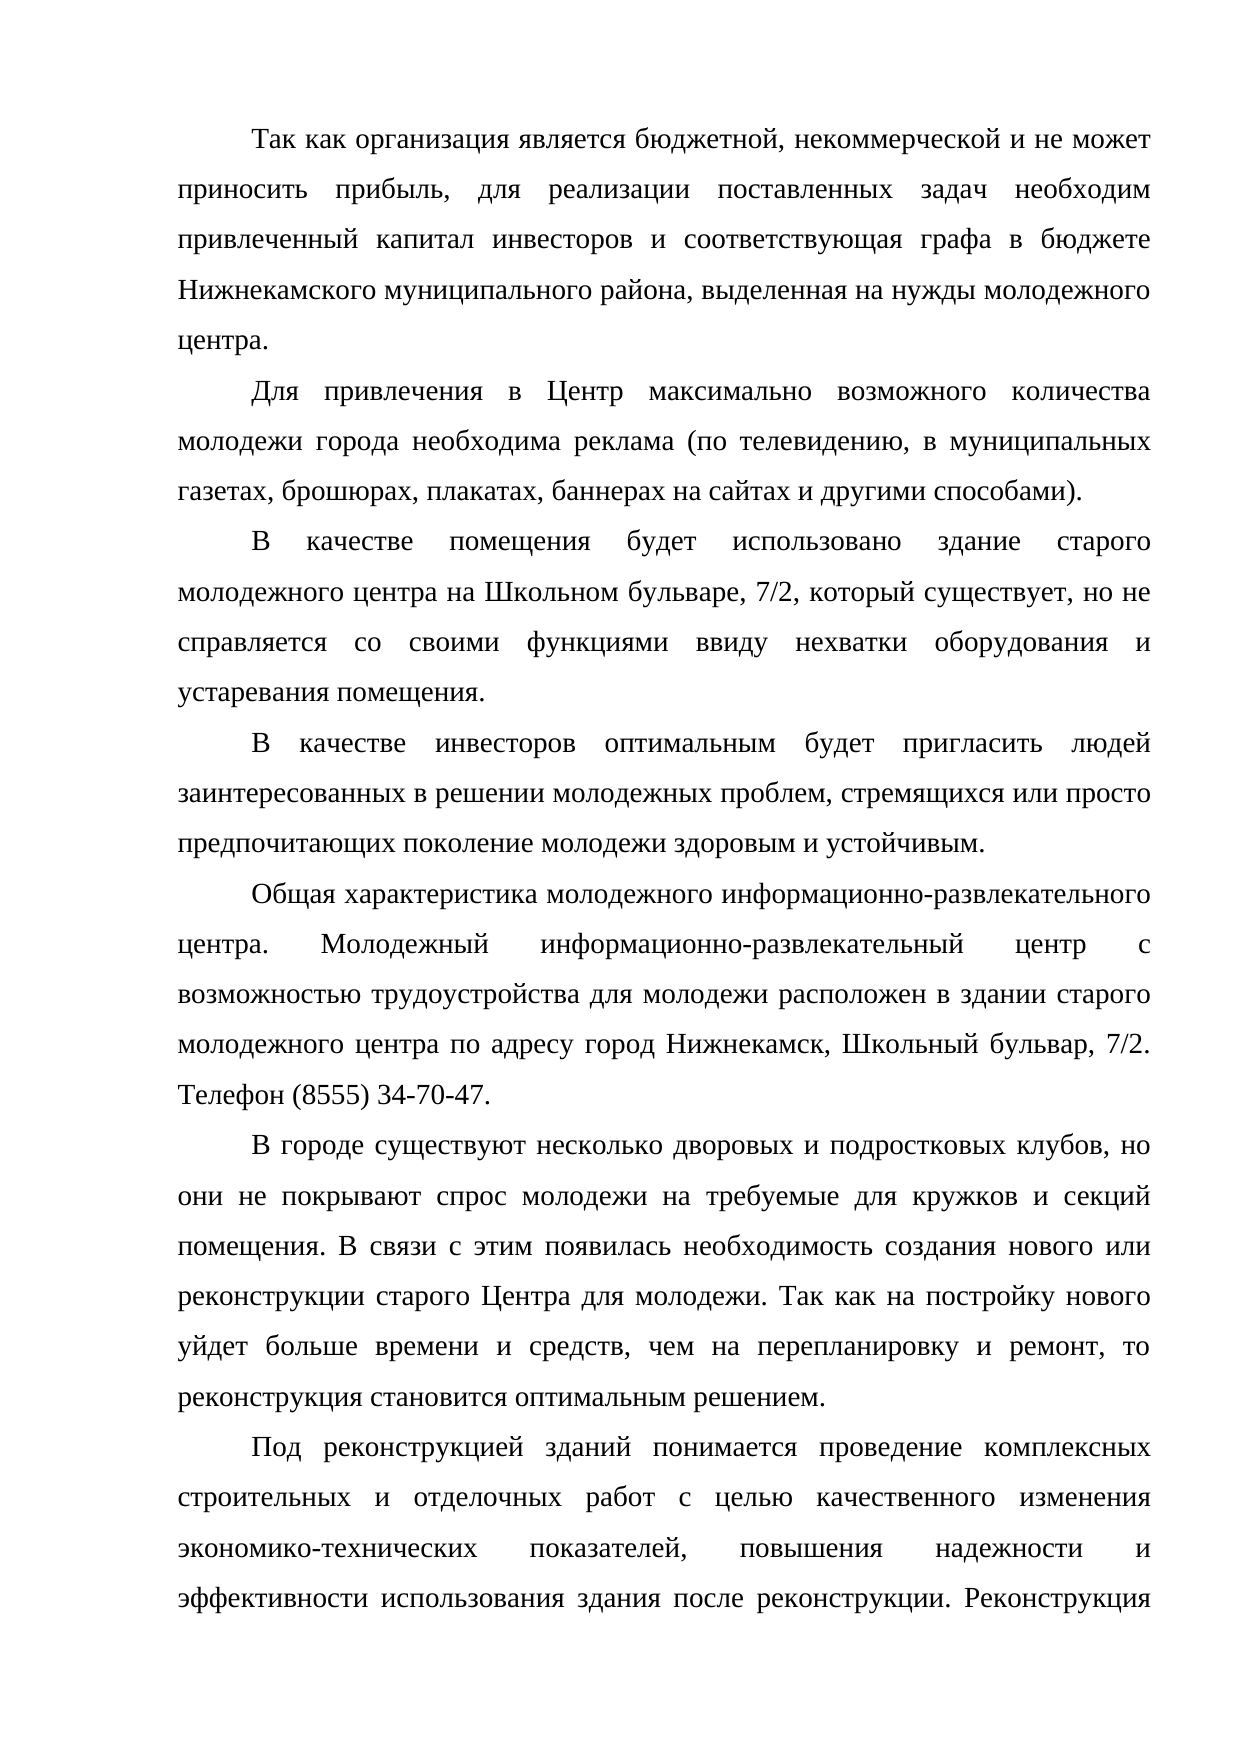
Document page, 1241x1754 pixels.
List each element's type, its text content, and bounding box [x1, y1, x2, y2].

text Общая характеристика молодежного информационно-развлекательного центра. Молодежный информационно-развлекательный центр с возможностью трудоустройства для молодежи расположен в здании старого молодежного центра по адресу город Нижнекамск, Школьный бульвар, 7/2. Телефон (8555) 34-70-47. [177, 876, 1152, 1111]
text В качестве помещения будет использовано здание старого молодежного центра на Школьном бульваре, 7/2, который существует, но не справляется со своими функциями ввиду нехватки оборудования и устаревания помещения. [177, 523, 1152, 708]
text Так как организация является бюджетной, некоммерческой и не может приносить прибыль, для реализации поставленных задач необходим привлеченный капитал инвесторов и соответствующая графа в бюджете Нижнекамского муниципального района, выделенная на нужды молодежного центра. [177, 121, 1152, 356]
text В городе существуют несколько дворовых и подростковых клубов, но они не покрывают спрос молодежи на требуемые для кружков и секций помещения. В связи с этим появилась необходимость создания нового или реконструкции старого Центра для молодежи. Так как на постройку нового уйдет больше времени и средств, чем на перепланировку и ремонт, то реконструкция становится оптимальным решением. [177, 1127, 1152, 1412]
text В качестве инвесторов оптимальным будет пригласить людей заинтересованных в решении молодежных проблем, стремящихся или просто предпочитающих поколение молодежи здоровым и устойчивым. [177, 725, 1152, 859]
text Для привлечения в Центр максимально возможного количества молодежи города необходима реклама (по телевидению, в муниципальных газетах, брошюрах, плакатах, баннерах на сайтах и другими способами). [177, 373, 1152, 507]
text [177, 1429, 1152, 1614]
